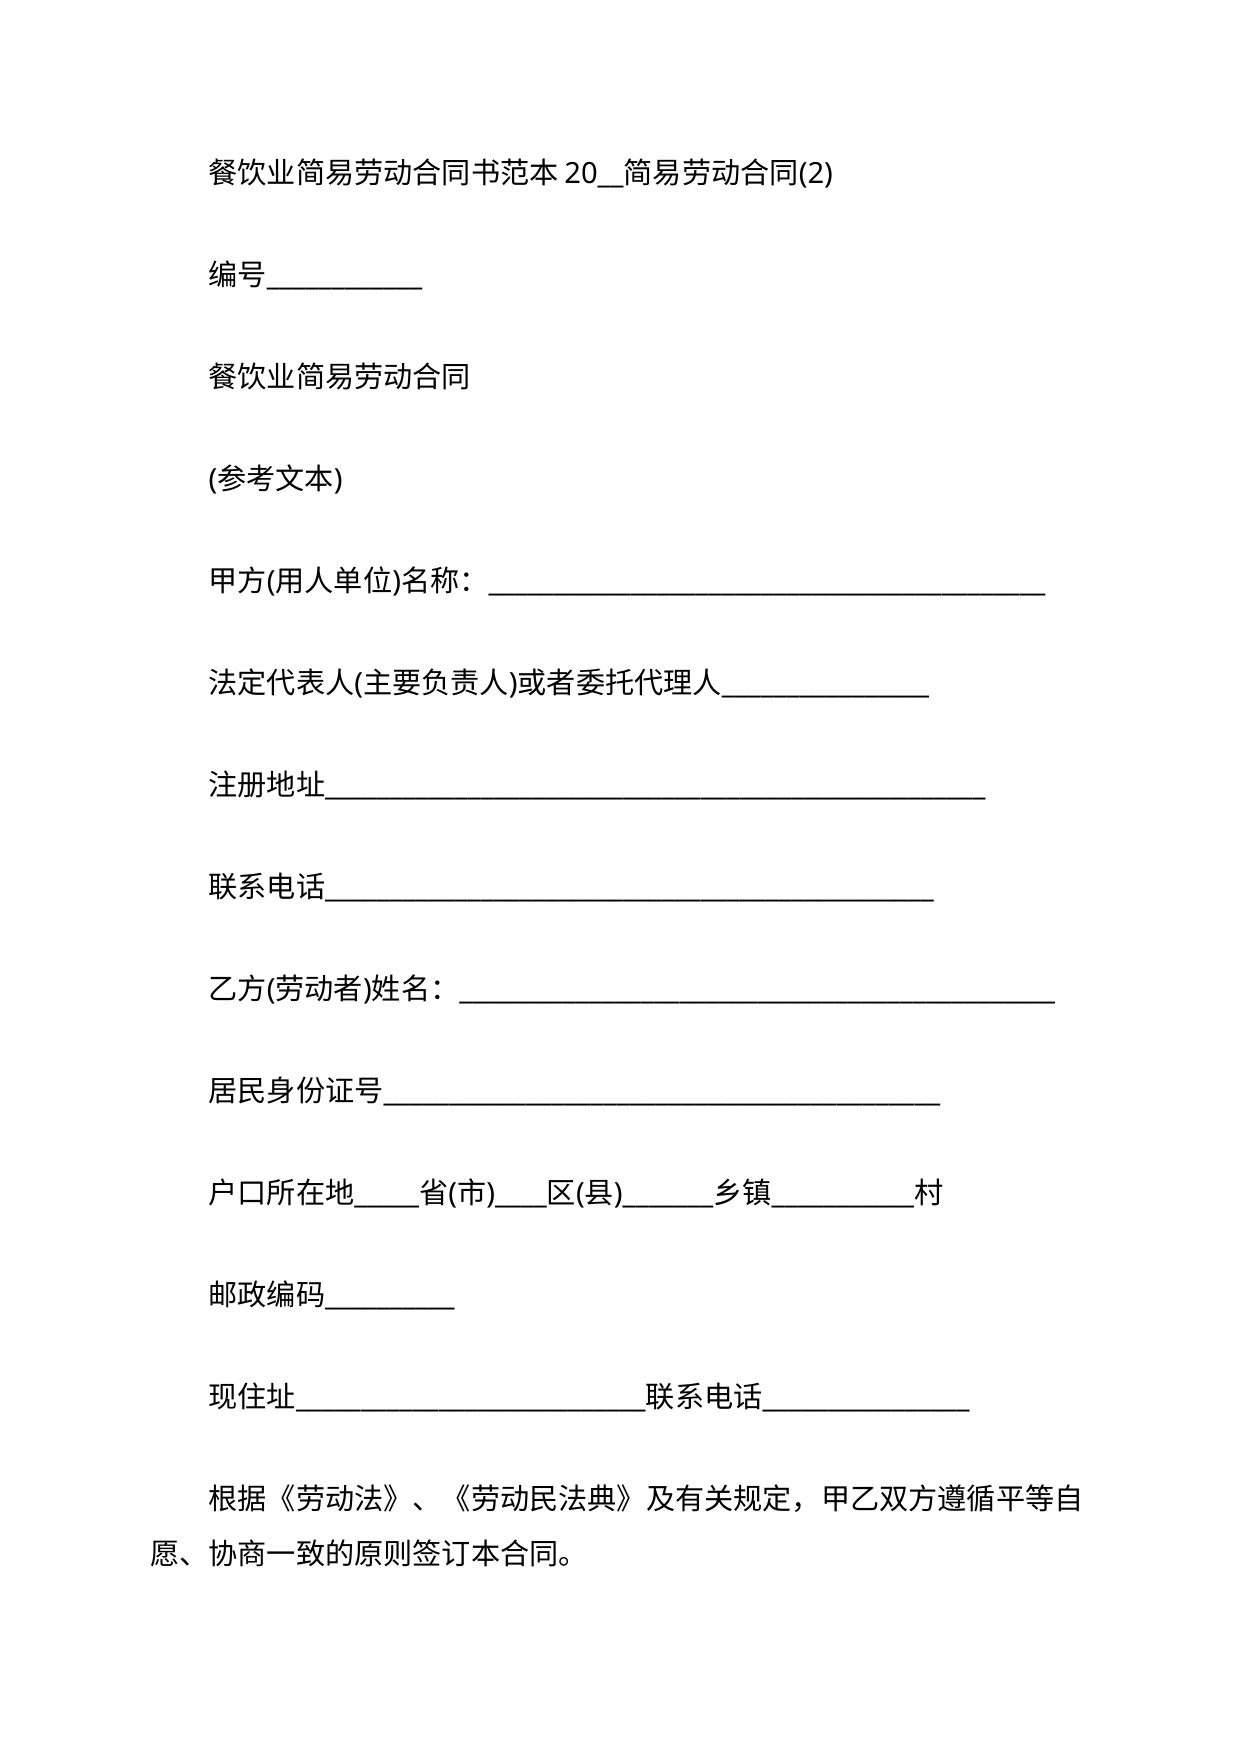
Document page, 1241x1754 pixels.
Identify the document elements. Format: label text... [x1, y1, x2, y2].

text 根据《劳动法》、《劳动民法典》及有关规定，甲乙双方遵循平等自愿、协商一致的原则签订本合同。 [150, 1476, 1090, 1573]
text 餐饮业简易劳动合同书范本20__简易劳动合同(2) [150, 150, 1090, 192]
text 联系电话_______________________________________________ [150, 864, 1090, 906]
text 邮政编码__________ [150, 1272, 1090, 1314]
text 乙方(劳动者)姓名：______________________________________________ [150, 966, 1090, 1008]
text 户口所在地_____省(市)____区(县)_______乡镇___________村 [150, 1169, 1090, 1212]
text (参考文本) [150, 456, 1090, 498]
text 甲方(用人单位)名称：___________________________________________ [150, 558, 1090, 600]
text 现住址___________________________联系电话________________ [150, 1373, 1090, 1416]
text 法定代表人(主要负责人)或者委托代理人________________ [150, 660, 1090, 702]
text 编号____________ [150, 252, 1090, 294]
text 注册地址___________________________________________________ [150, 762, 1090, 804]
text 餐饮业简易劳动合同 [150, 354, 1090, 396]
text 居民身份证号___________________________________________ [150, 1068, 1090, 1110]
